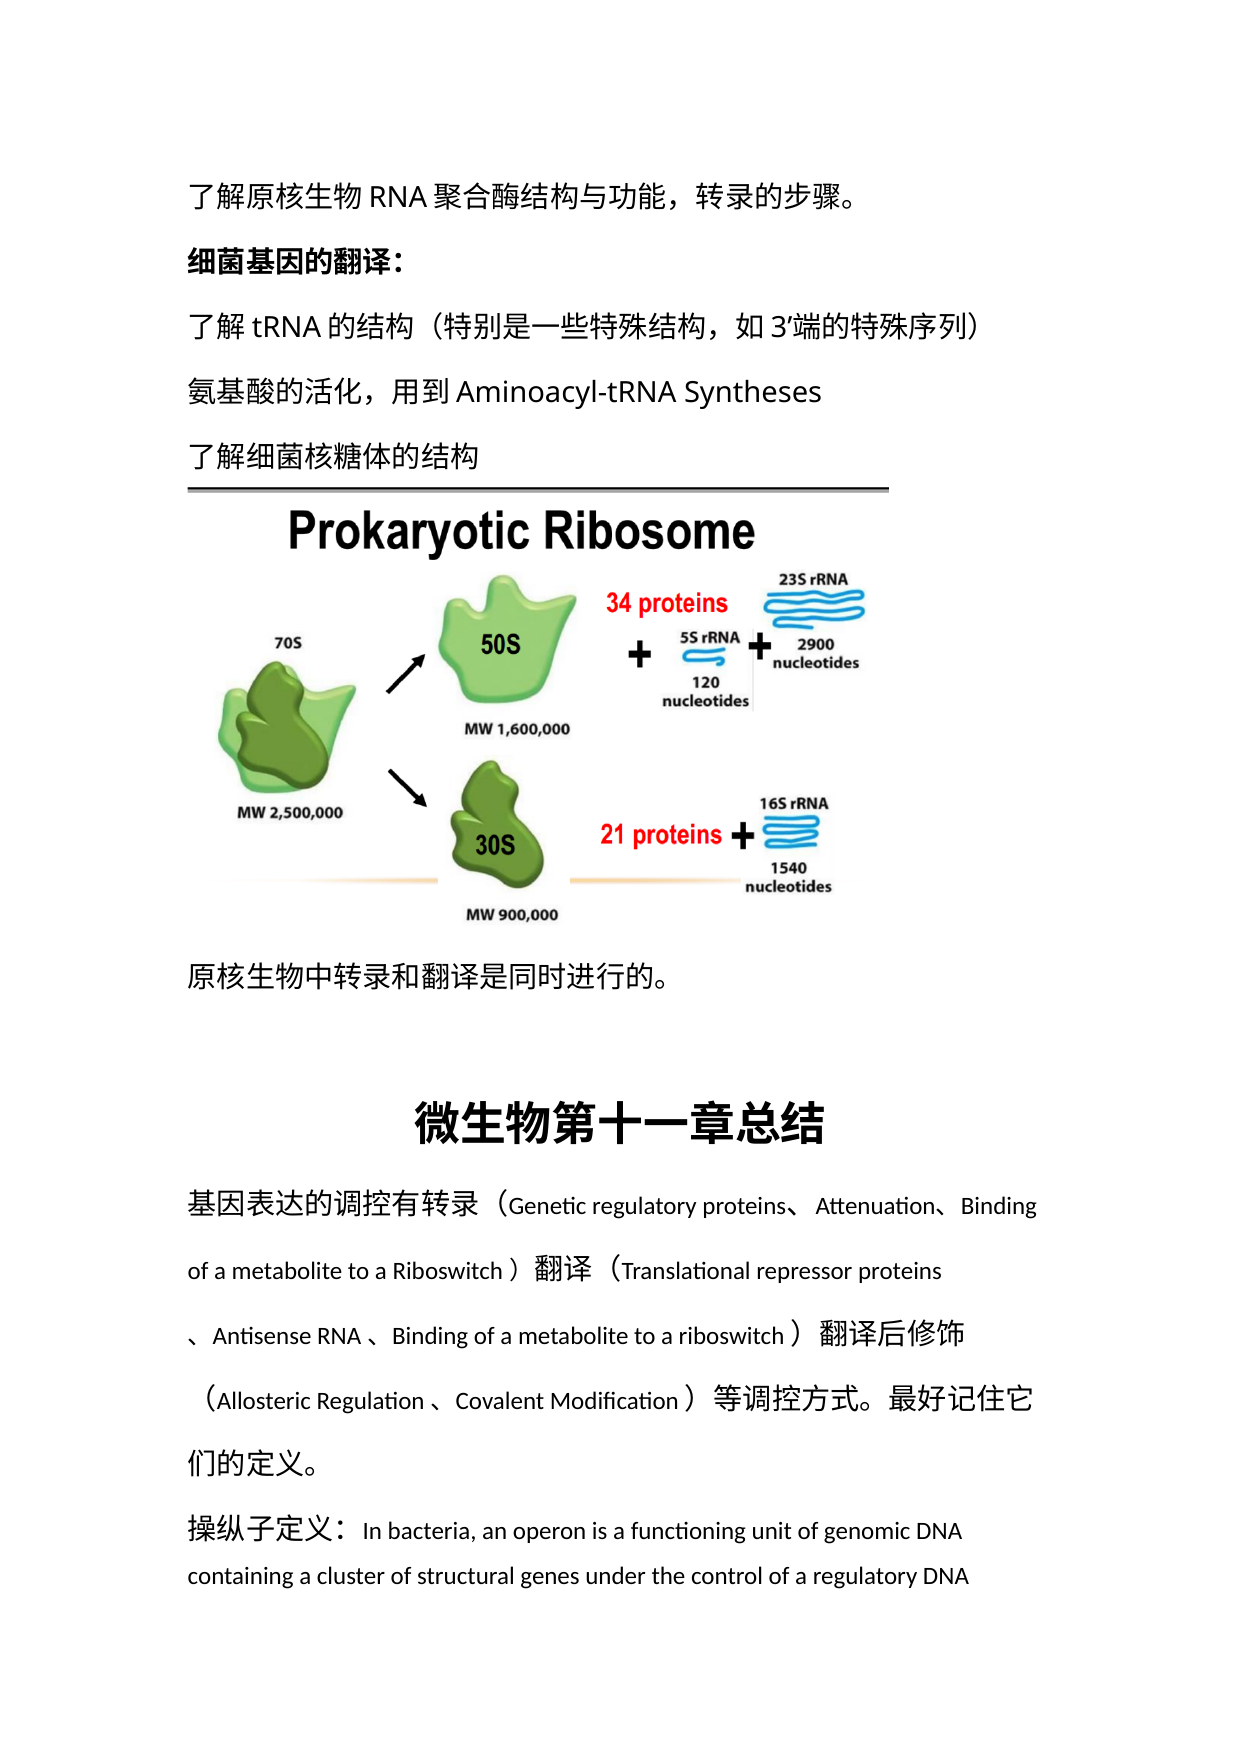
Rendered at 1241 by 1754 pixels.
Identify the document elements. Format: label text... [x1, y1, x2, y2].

text 微生物第十一章总结 [187, 1072, 1053, 1169]
text 了解tRNA的结构（特别是一些特殊结构，如3’端的特殊序列） [187, 292, 1053, 357]
picture [187, 487, 889, 934]
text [187, 1494, 1053, 1592]
text 基因表达的调控有转录（Genetic regulatory proteins、Attenuation、Binding of a metabolite to a Riboswitch ）翻译（Translational repressor proteins 、Antisense RNA 、Binding of a metabolite to a riboswitch ）翻译后修饰（Allosteric Regulation 、Covalent Modification ）等调控方式。最好记住它们的定义。 [187, 1169, 1053, 1494]
text 氨基酸的活化，用到Aminoacyl-tRNA Syntheses [187, 357, 1053, 422]
text 了解细菌核糖体的结构 [187, 422, 1053, 487]
text 了解原核生物RNA聚合酶结构与功能，转录的步骤。 [187, 162, 1053, 227]
text 细菌基因的翻译： [187, 227, 1053, 292]
text 原核生物中转录和翻译是同时进行的。 [187, 942, 1053, 1007]
